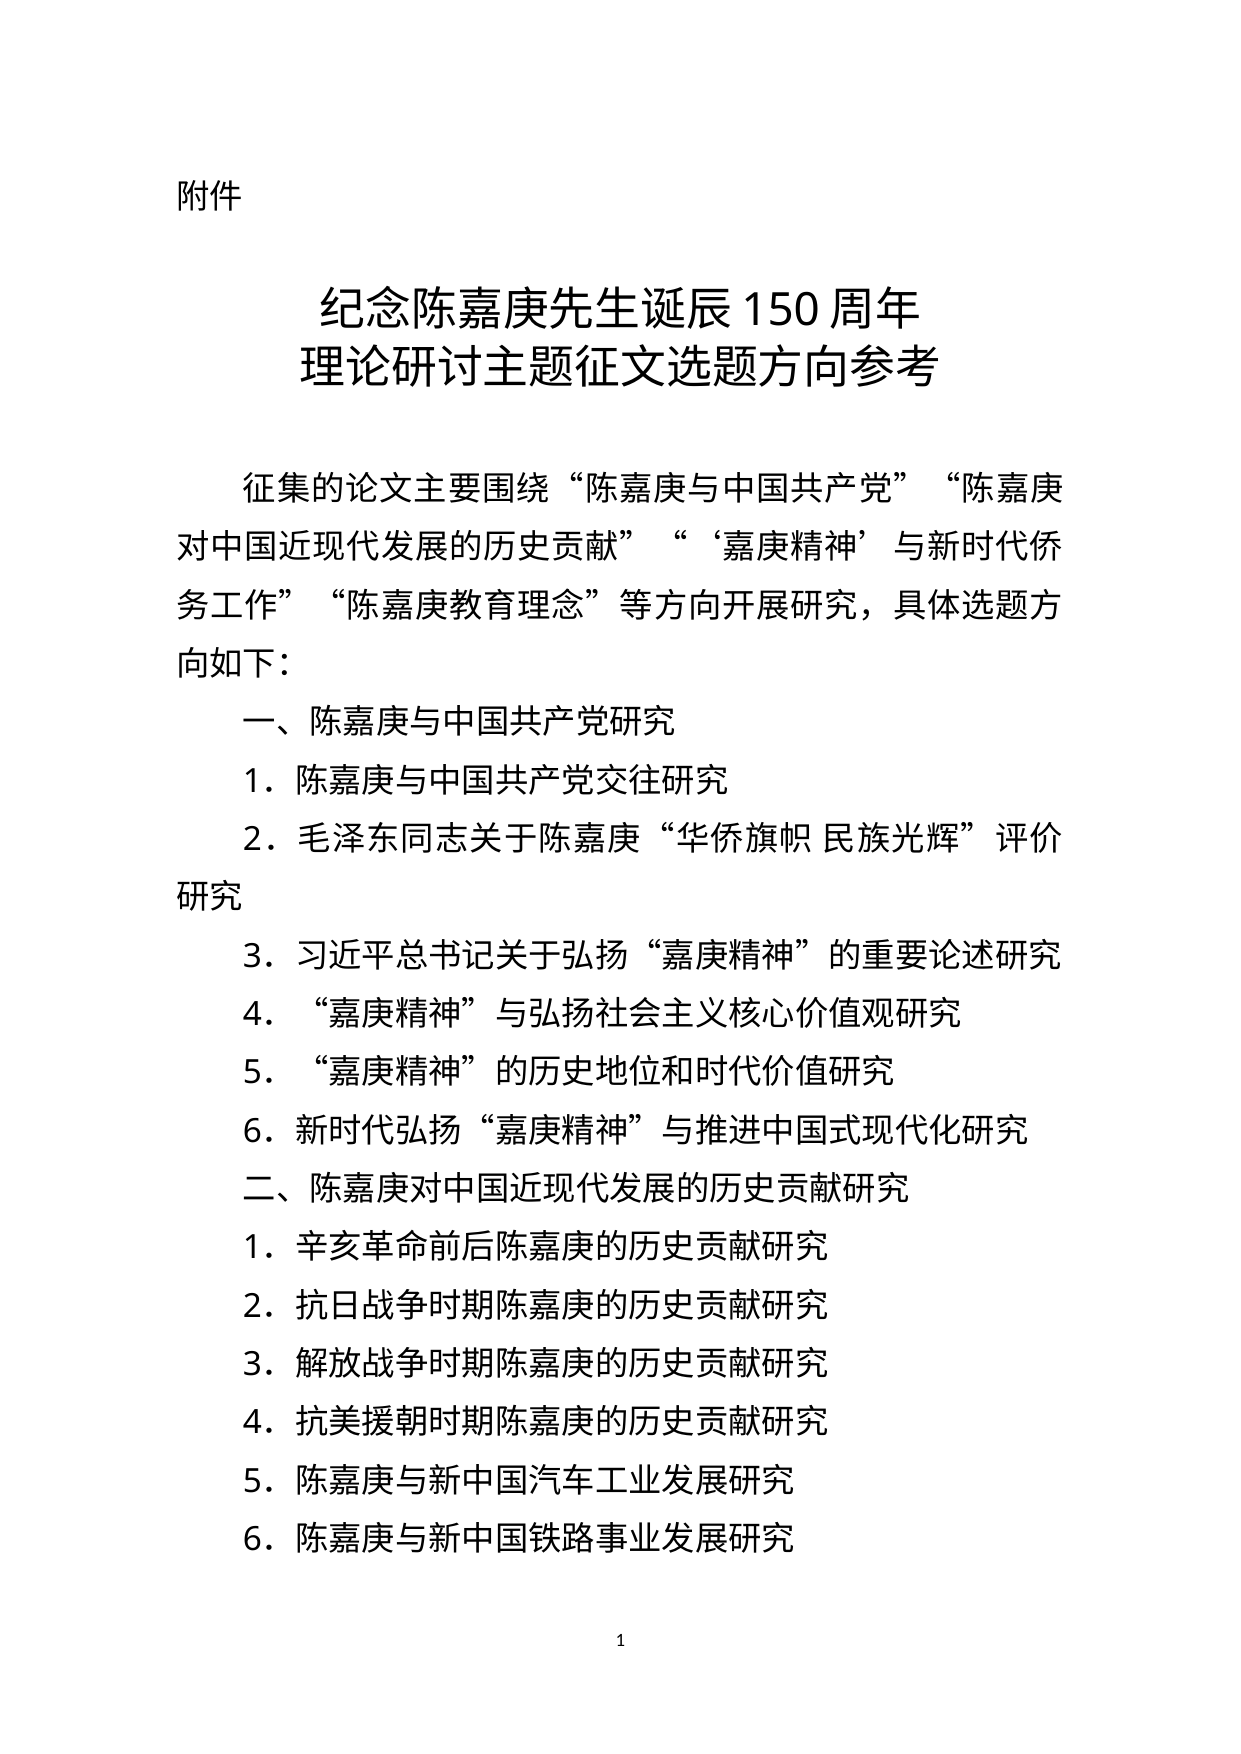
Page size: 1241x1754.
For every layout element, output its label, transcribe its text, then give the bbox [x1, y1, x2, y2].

text 4．抗美援朝时期陈嘉庚的历史贡献研究 [176, 1387, 1064, 1445]
text 2．毛泽东同志关于陈嘉庚“华侨旗帜 民族光辉”评价研究 [176, 804, 1064, 920]
text 一、陈嘉庚与中国共产党研究 [176, 687, 1064, 745]
text 纪念陈嘉庚先生诞辰150周年 [176, 279, 1064, 337]
text 3．解放战争时期陈嘉庚的历史贡献研究 [176, 1329, 1064, 1387]
text 二、陈嘉庚对中国近现代发展的历史贡献研究 [176, 1154, 1064, 1212]
text 5．“嘉庚精神”的历史地位和时代价值研究 [176, 1037, 1064, 1095]
text 征集的论文主要围绕“陈嘉庚与中国共产党”“陈嘉庚对中国近现代发展的历史贡献”“‘嘉庚精神’与新时代侨务工作”“陈嘉庚教育理念”等方向开展研究，具体选题方向如下： [176, 454, 1064, 687]
text 4．“嘉庚精神”与弘扬社会主义核心价值观研究 [176, 979, 1064, 1037]
text 附件 [176, 162, 1064, 220]
text 理论研讨主题征文选题方向参考 [176, 337, 1064, 395]
text 1．辛亥革命前后陈嘉庚的历史贡献研究 [176, 1212, 1064, 1270]
text 3．习近平总书记关于弘扬“嘉庚精神”的重要论述研究 [176, 920, 1064, 979]
text 2．抗日战争时期陈嘉庚的历史贡献研究 [176, 1270, 1064, 1329]
text 6．新时代弘扬“嘉庚精神”与推进中国式现代化研究 [176, 1095, 1064, 1154]
text 6．陈嘉庚与新中国铁路事业发展研究 [176, 1504, 1064, 1562]
text 5．陈嘉庚与新中国汽车工业发展研究 [176, 1445, 1064, 1504]
text 1．陈嘉庚与中国共产党交往研究 [176, 745, 1064, 804]
